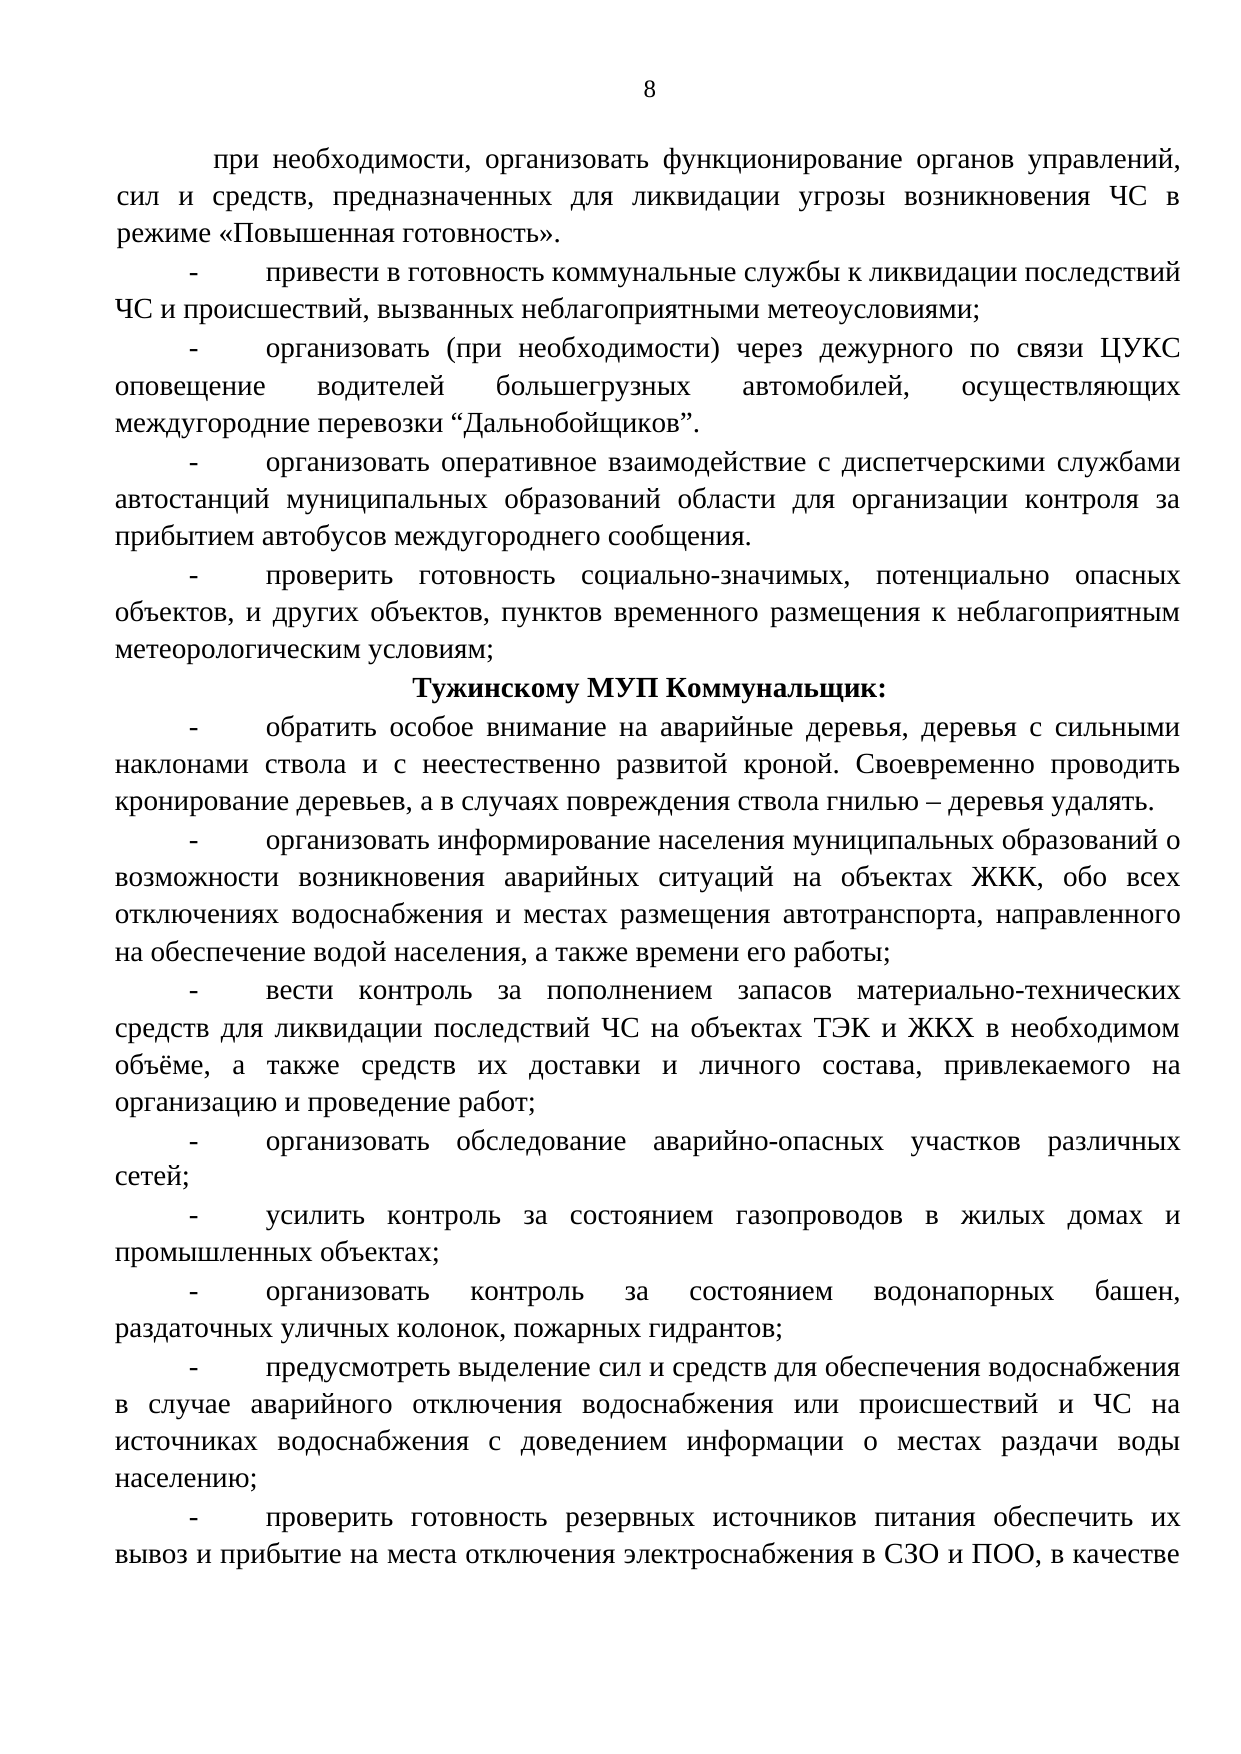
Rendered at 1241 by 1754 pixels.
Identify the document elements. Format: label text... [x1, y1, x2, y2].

list организовать информирование населения муниципальных образований о возможности возникновения аварийных ситуаций на объектах ЖКК, обо всех отключениях водоснабжения и местах размещения автотранспорта, направленного на обеспечение водой населения, а также времени его работы; [114, 822, 1181, 967]
text при необходимости, организовать функционирование органов управлений, сил и средств, предназначенных для ликвидации угрозы возникновения ЧС в режиме «Повышенная готовность». [116, 141, 1181, 249]
list вести контроль за пополнением запасов материально-технических средств для ликвидации последствий ЧС на объектах ТЭК и ЖКХ в необходимом объёме, а также средств их доставки и личного состава, привлекаемого на организацию и проведение работ; [114, 972, 1181, 1118]
list проверить готовность социально-значимых, потенциально опасных объектов, и других объектов, пунктов временного размещения к неблагоприятным метеорологическим условиям; [114, 557, 1181, 665]
list привести в готовность коммунальные службы к ликвидации последствий ЧС и происшествий, вызванных неблагоприятными метеоусловиями; [114, 254, 1181, 325]
list организовать (при необходимости) через дежурного по связи ЦУКС оповещение водителей большегрузных автомобилей, осуществляющих междугородние перевозки “Дальнобойщиков”. [114, 330, 1181, 438]
list усилить контроль за состоянием газопроводов в жилых домах и промышленных объектах; [114, 1197, 1181, 1268]
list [114, 1499, 1181, 1570]
list организовать контроль за состоянием водонапорных башен, раздаточных уличных колонок, пожарных гидрантов; [114, 1273, 1181, 1344]
list организовать оперативное взаимодействие с диспетчерскими службами автостанций муниципальных образований области для организации контроля за прибытием автобусов междугороднего сообщения. [114, 444, 1181, 552]
text Тужинскому МУП Коммунальщик: [118, 670, 1181, 704]
list предусмотреть выделение сил и средств для обеспечения водоснабжения в случае аварийного отключения водоснабжения или происшествий и ЧС на источниках водоснабжения с доведением информации о местах раздачи воды населению; [114, 1349, 1181, 1494]
list организовать обследование аварийно-опасных участков различных сетей; [114, 1123, 1181, 1192]
list обратить особое внимание на аварийные деревья, деревья с сильными наклонами ствола и с неестественно развитой кроной. Своевременно проводить кронирование деревьев, а в случаях повреждения ствола гнилью – деревья удалять. [114, 709, 1181, 817]
